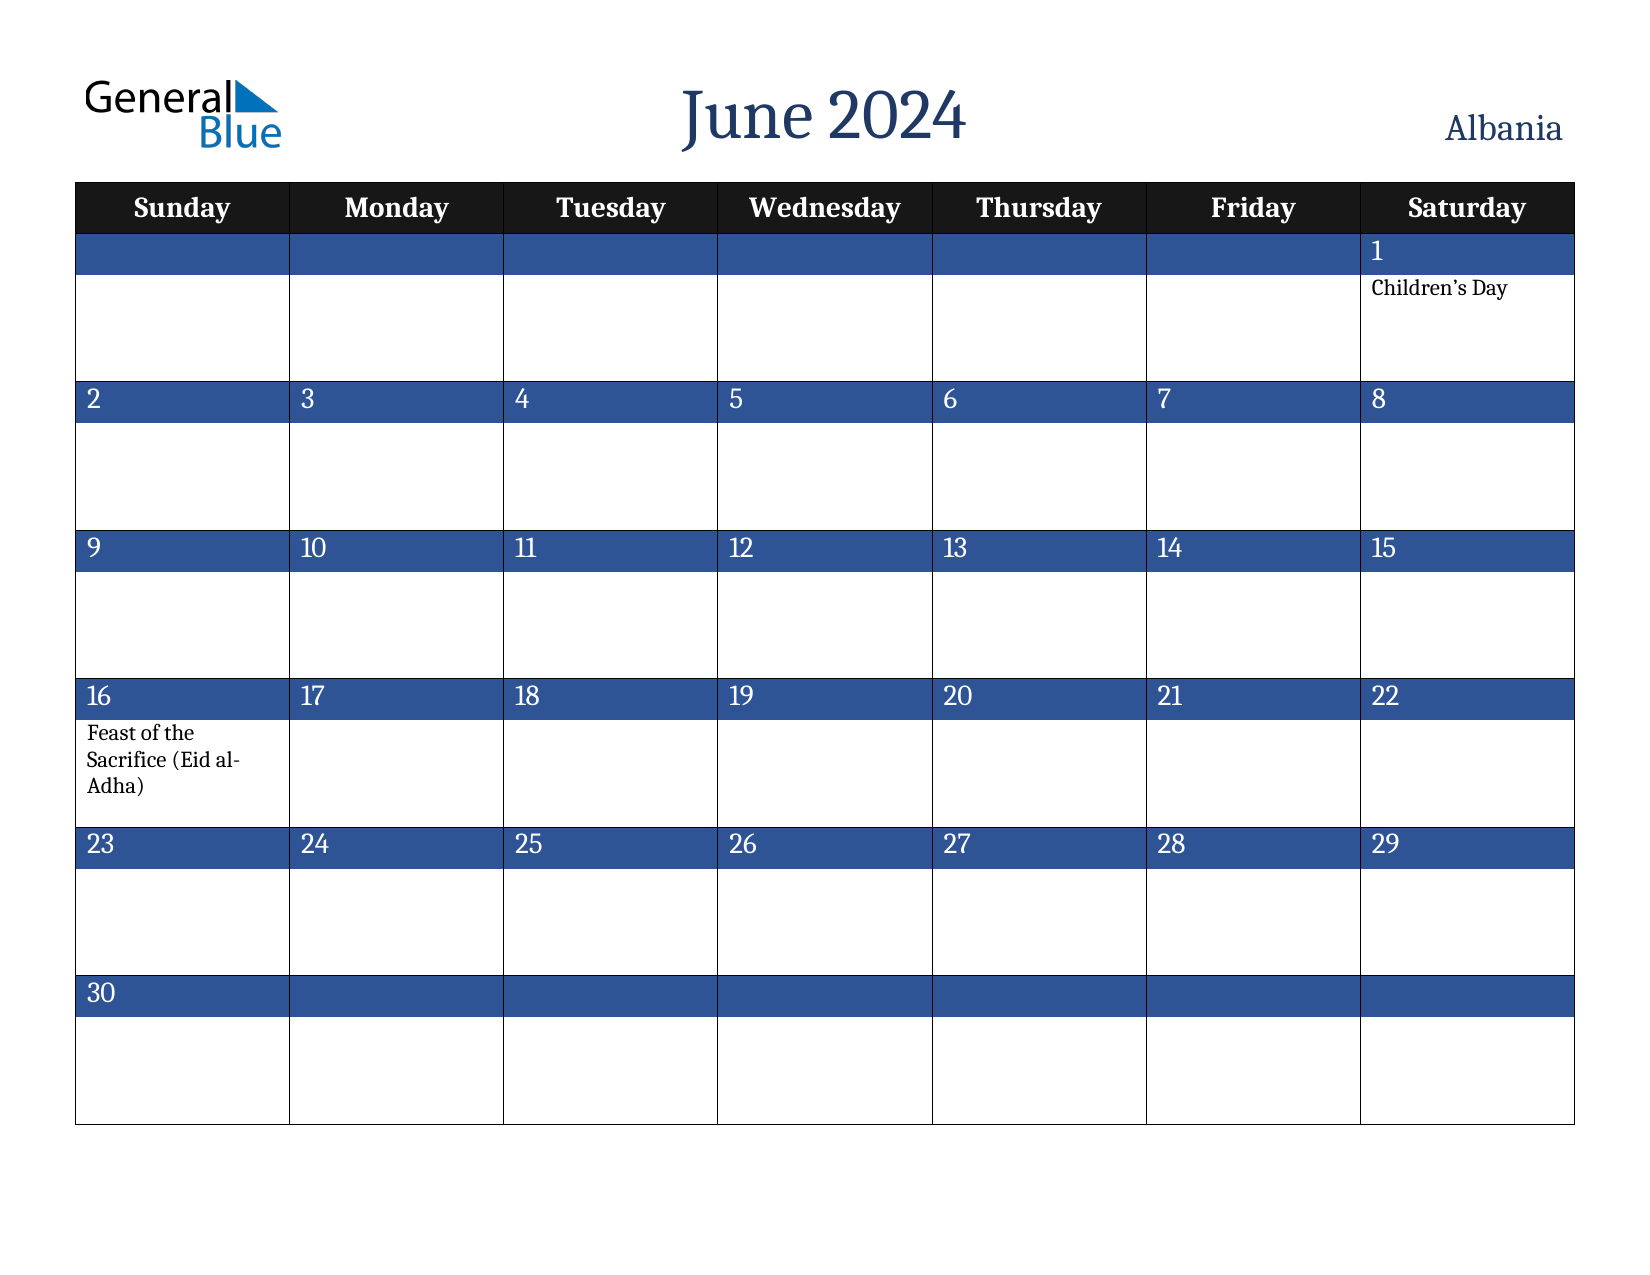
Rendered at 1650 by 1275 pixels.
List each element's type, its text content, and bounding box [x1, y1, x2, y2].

table_cell [718, 720, 932, 827]
table_cell 7 [1147, 382, 1360, 423]
table_cell [504, 720, 717, 827]
table_cell [290, 572, 503, 678]
table_cell Monday [290, 183, 503, 233]
table_cell [1147, 234, 1360, 275]
table_cell Sunday [76, 183, 289, 233]
table_cell 6 [933, 382, 1146, 423]
table_cell [290, 1017, 503, 1123]
table_cell 29 [1361, 828, 1574, 869]
table_cell 20 [933, 679, 1146, 720]
table_cell 9 [76, 531, 289, 572]
table_cell [718, 234, 932, 275]
table_cell 26 [718, 828, 932, 869]
table_cell 15 [1361, 531, 1574, 572]
table_cell [933, 976, 1146, 1017]
table_cell 12 [718, 531, 932, 572]
table_cell 10 [290, 531, 503, 572]
table_cell [718, 275, 932, 381]
table_cell 1 [1361, 234, 1574, 275]
table_cell [718, 1017, 932, 1123]
table_cell [1147, 1017, 1360, 1123]
table_cell 19 [718, 679, 932, 720]
table_cell [1147, 869, 1360, 975]
table_cell [290, 976, 503, 1017]
table_cell 18 [504, 679, 717, 720]
table_cell [1147, 720, 1360, 827]
table_cell [290, 275, 503, 381]
table_cell 28 [1147, 828, 1360, 869]
table_cell [1147, 423, 1360, 530]
table_cell [1147, 275, 1360, 381]
table_cell 8 [1361, 382, 1574, 423]
table_cell [504, 275, 717, 381]
table_cell [1361, 572, 1574, 678]
table_cell [933, 572, 1146, 678]
table_cell 14 [1147, 531, 1360, 572]
table_cell [290, 423, 503, 530]
table_header [76, 75, 503, 182]
table_cell 3 [290, 382, 503, 423]
table_cell [933, 869, 1146, 975]
table_cell [504, 976, 717, 1017]
table_cell [1361, 423, 1574, 530]
table_cell 30 [76, 976, 289, 1017]
table_cell [504, 1017, 717, 1123]
table_cell Children’s Day [1361, 275, 1574, 381]
table_cell [1147, 572, 1360, 678]
table_cell [1361, 976, 1574, 1017]
table_cell [290, 869, 503, 975]
table_cell 5 [718, 382, 932, 423]
table_cell Tuesday [504, 183, 717, 233]
table_cell [1147, 976, 1360, 1017]
table_cell [290, 234, 503, 275]
table_cell [933, 423, 1146, 530]
table_cell [504, 869, 717, 975]
table_cell 11 [504, 531, 717, 572]
table_cell [76, 234, 289, 275]
table_cell [76, 275, 289, 381]
table_cell [76, 869, 289, 975]
table_header Albania [1146, 75, 1574, 182]
table_cell [933, 1017, 1146, 1123]
picture [86, 80, 281, 148]
table_cell [718, 423, 932, 530]
table_cell 21 [1147, 679, 1360, 720]
table_cell Friday [1147, 183, 1360, 233]
table_cell [290, 720, 503, 827]
table_cell 25 [504, 828, 717, 869]
table_cell Wednesday [718, 183, 932, 233]
table_cell 17 [290, 679, 503, 720]
table_cell 27 [933, 828, 1146, 869]
table_cell [1361, 1017, 1574, 1123]
table_cell 4 [504, 382, 717, 423]
table_cell 23 [76, 828, 289, 869]
table_cell [933, 720, 1146, 827]
table_cell Saturday [1361, 183, 1574, 233]
table_cell [933, 234, 1146, 275]
table_cell Thursday [933, 183, 1146, 233]
table_cell 22 [1361, 679, 1574, 720]
table_cell [76, 423, 289, 530]
table_cell [718, 869, 932, 975]
table_cell 2 [76, 382, 289, 423]
table_cell [1361, 869, 1574, 975]
table_cell 16 [76, 679, 289, 720]
table_cell [504, 423, 717, 530]
table_header June 2024 [504, 75, 1146, 182]
table_cell [76, 1017, 289, 1123]
table_cell [504, 234, 717, 275]
table_cell [76, 572, 289, 678]
table_cell [1361, 720, 1574, 827]
table_cell Feast of the Sacrifice (Eid al-Adha) [76, 720, 289, 827]
table_cell 13 [933, 531, 1146, 572]
table_cell [718, 976, 932, 1017]
table_cell [933, 275, 1146, 381]
table_cell 24 [290, 828, 503, 869]
table_cell [718, 572, 932, 678]
table_cell [504, 572, 717, 678]
